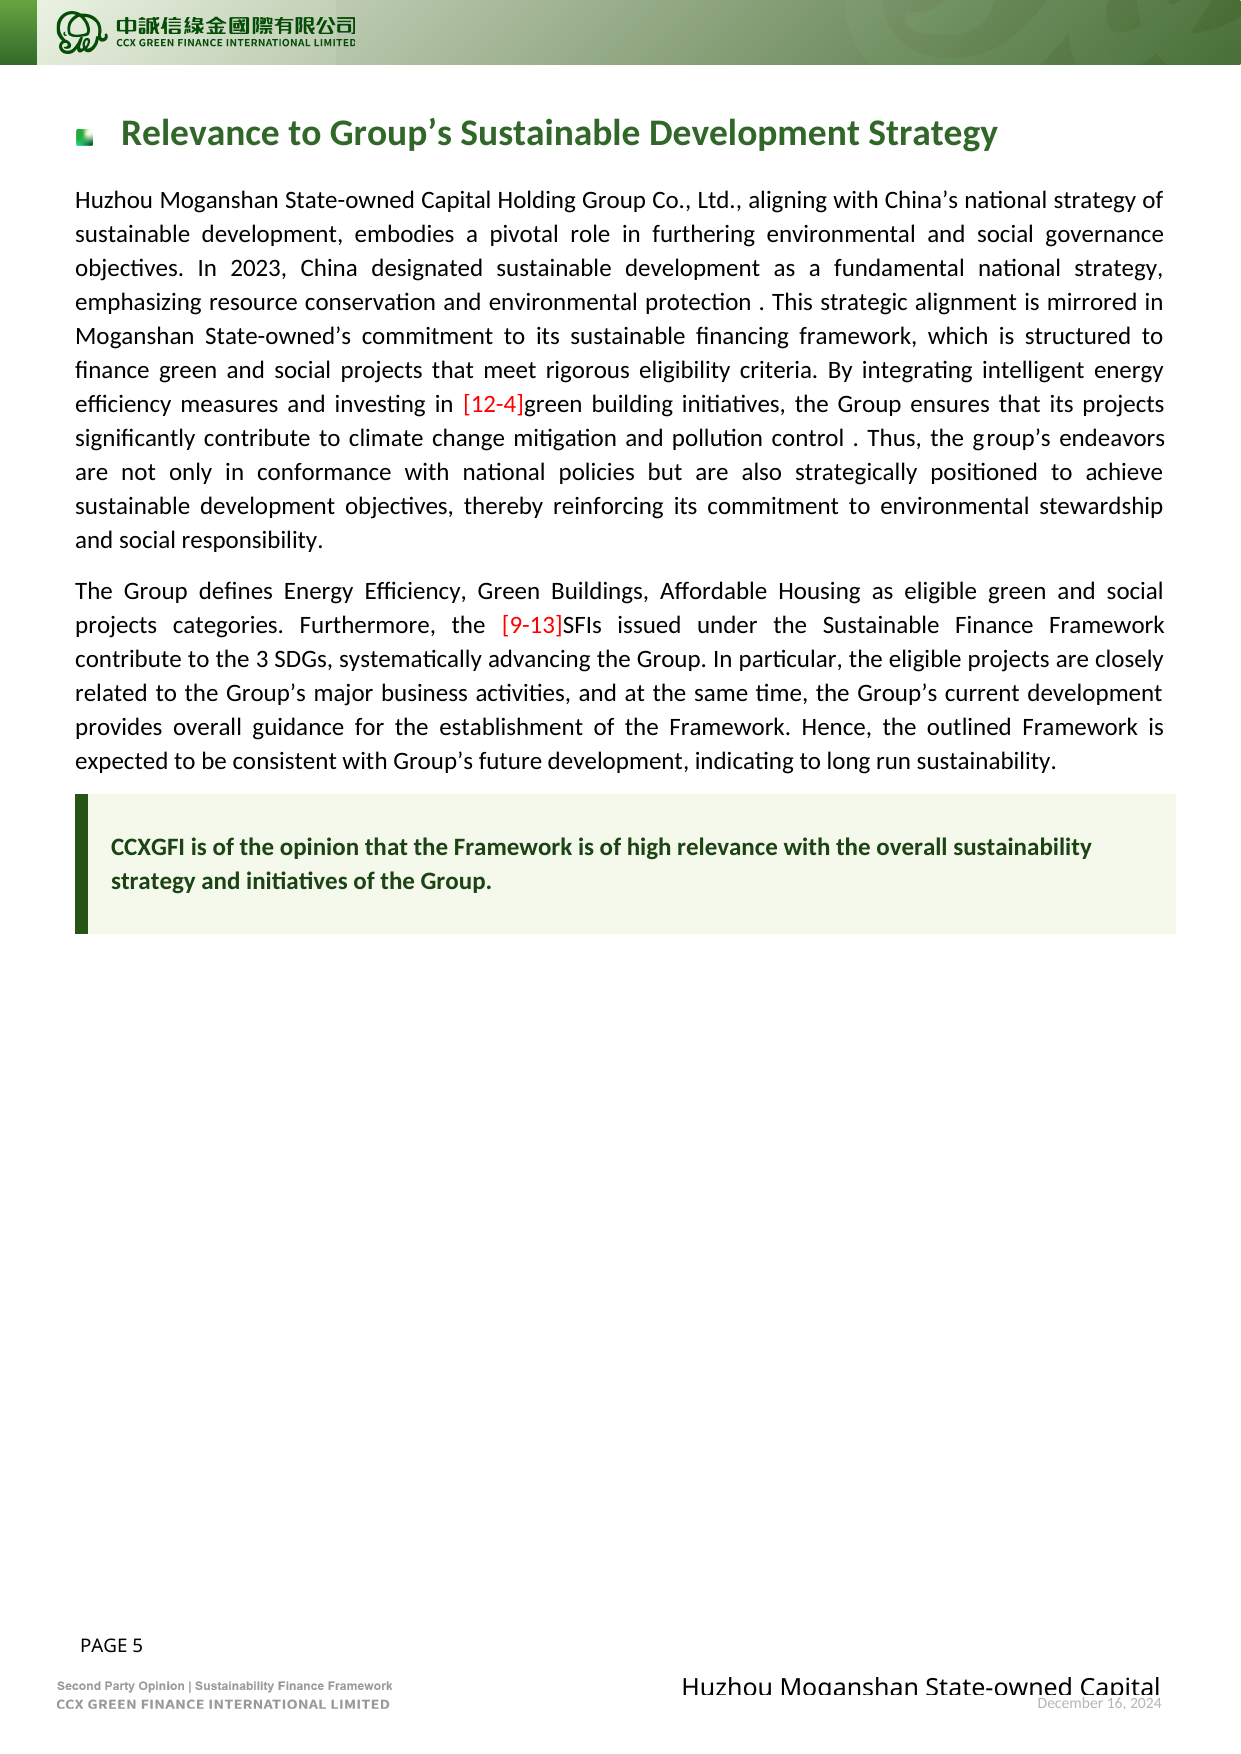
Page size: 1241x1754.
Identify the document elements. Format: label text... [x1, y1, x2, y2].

picture [76, 129, 93, 146]
picture [56, 11, 355, 54]
picture [56, 1679, 393, 1709]
text The Group defines Energy Efficiency, Green Buildings, Affordable Housing as eligible green and social projects categories. Furthermore, the [9-13]SFIs issued under the Sustainable Finance Framework contribute to the 3 SDGs, systematically advancing the Group. In particular, the eligible projects are closely related to the Group’s major business activities, and at the same time, the Group’s current development provides overall guidance for the establishment of the Framework. Hence, the outlined Framework is expected to be consistent with Group’s future development, indicating to long run sustainability. [75, 573, 1165, 777]
table_header CCXGFI is of the opinion that the Framework is of high relevance with the overall sustainability strategy and initiatives of the Group. [88, 794, 1176, 934]
list Relevance to Group’s Sustainable Development Strategy [75, 98, 1165, 166]
text Huzhou Moganshan State-owned Capital Holding Group Co., Ltd., aligning with China’s national strategy of sustainable development, embodies a pivotal role in furthering environmental and social governance objectives. In 2023, China designated sustainable development as a fundamental national strategy, emphasizing resource conservation and environmental protection . This strategic alignment is mirrored in Moganshan State-owned’s commitment to its sustainable financing framework, which is structured to finance green and social projects that meet rigorous eligibility criteria. By integrating intelligent energy efficiency measures and investing in [12-4]green building initiatives, the Group ensures that its projects significantly contribute to climate change mitigation and pollution control . Thus, the group’s endeavors are not only in conformance with national policies but are also strategically positioned to achieve sustainable development objectives, thereby reinforcing its commitment to environmental stewardship and social responsibility. [75, 183, 1165, 557]
